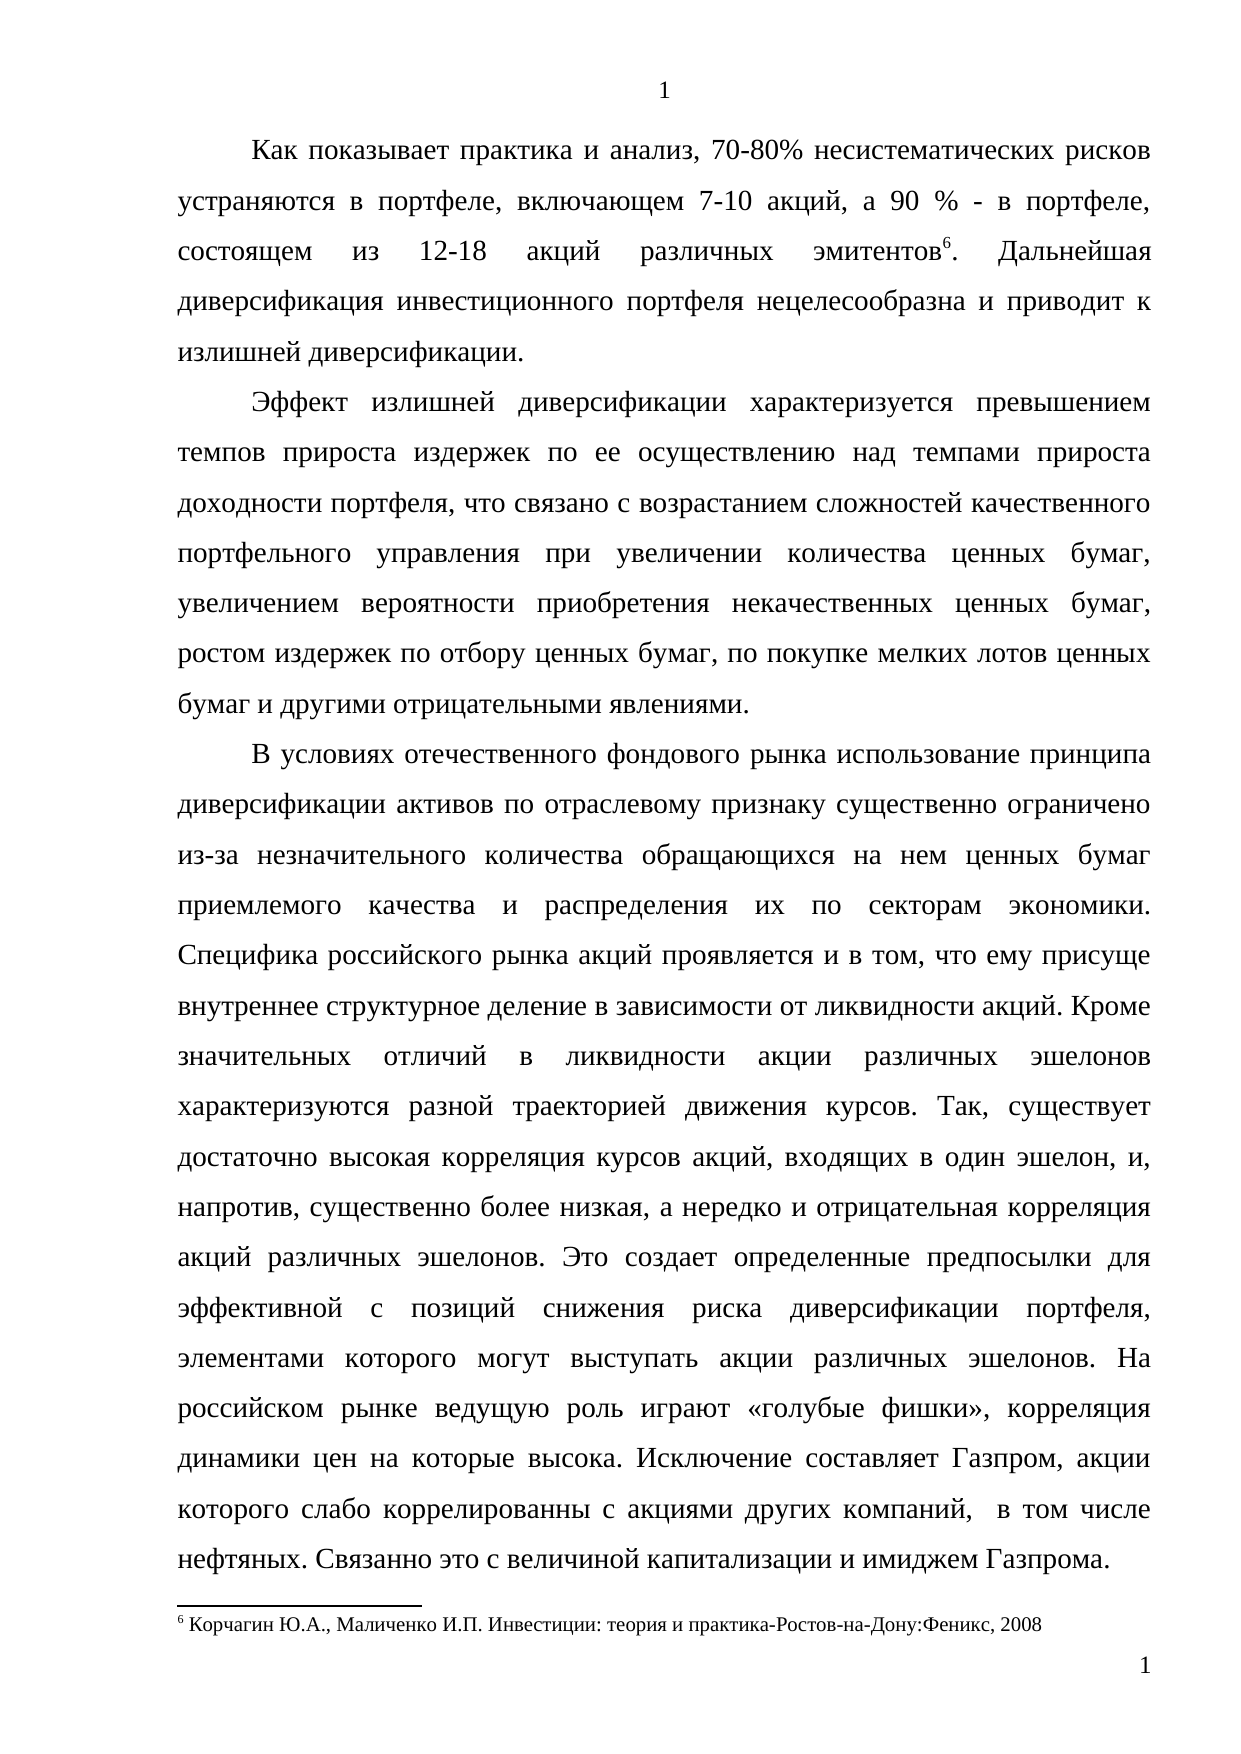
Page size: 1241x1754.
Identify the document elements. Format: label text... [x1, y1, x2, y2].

list Эффект излишней диверсификации характеризуется превышением темпов прироста издержек по ее осуществлению над темпами прироста доходности портфеля, что связано с возрастанием сложностей качественного портфельного управления при увеличении количества ценных бумаг, увеличением вероятности приобретения некачественных ценных бумаг, ростом издержек по отбору ценных бумаг, по покупке мелких лотов ценных бумаг и другими отрицательными явлениями. [177, 384, 1152, 719]
list В условиях отечественного фондового рынка использование принципа диверсификации активов по отраслевому признаку существенно ограничено из-за незначительного количества обращающихся на нем ценных бумаг приемлемого качества и распределения их по секторам экономики. Специфика российского рынка акций проявляется и в том, что ему присуще внутреннее структурное деление в зависимости от ликвидности акций. Кроме значительных отличий в ликвидности акции различных эшелонов характеризуются разной траекторией движения курсов. Так, существует достаточно высокая корреляция курсов акций, входящих в один эшелон, и, напротив, существенно более низкая, а нередко и отрицательная корреляция акций различных эшелонов. Это создает определенные предпосылки для эффективной с позиций снижения риска диверсификации портфеля, элементами которого могут выступать акции различных эшелонов. На российском рынке ведущую роль играют «голубые фишки», корреляция динамики цен на которые высока. Исключение составляет Газпром, акции которого слабо коррелированны с акциями других компаний, в том числе нефтяных. Связанно это с величиной капитализации и имиджем Газпрома. [177, 736, 1152, 1575]
list Как показывает практика и анализ, 70-80% несистематических рисков устраняются в портфеле, включающем 7-10 акций, а 90 % - в портфеле, состоящем из 12-18 акций различных эмитентов. Дальнейшая диверсификация инвестиционного портфеля нецелесообразна и приводит к излишней диверсификации. [177, 132, 1152, 367]
